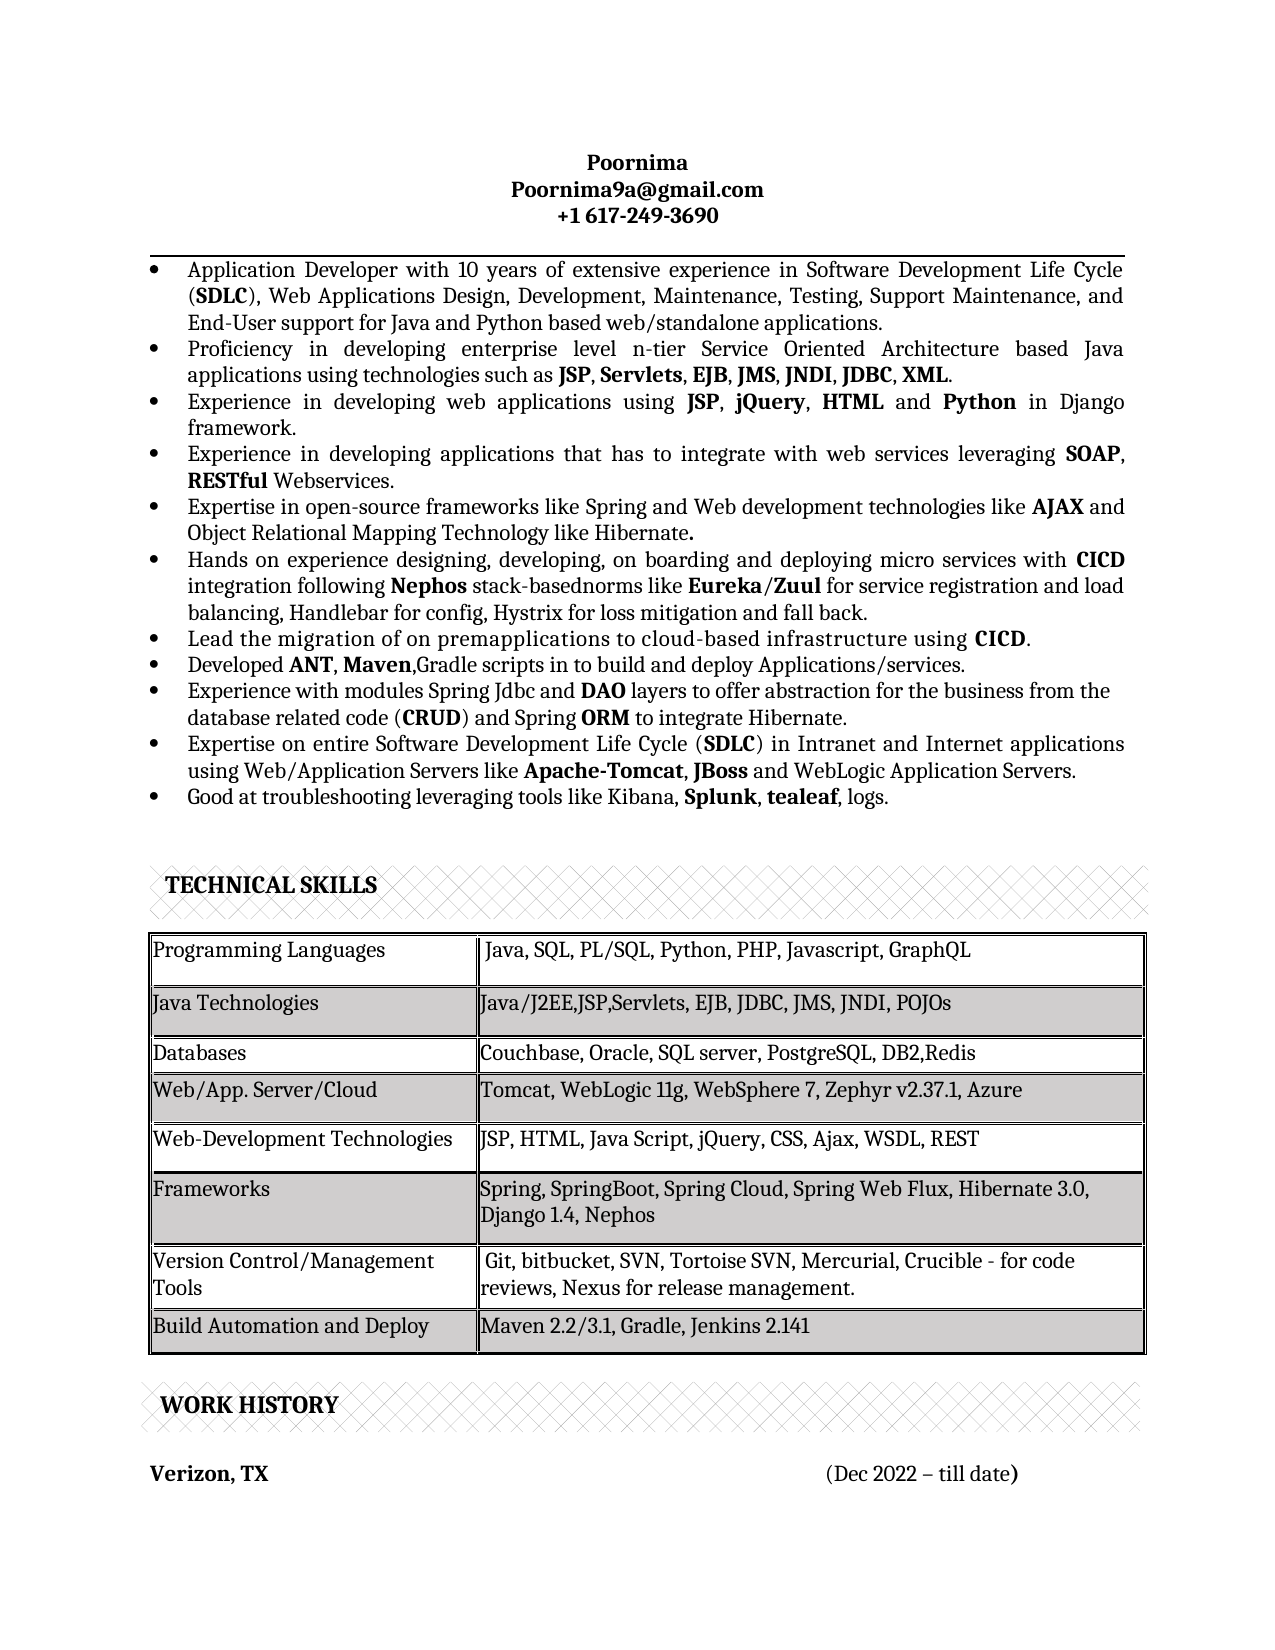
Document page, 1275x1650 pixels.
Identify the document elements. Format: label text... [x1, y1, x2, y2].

list Application Developer with 10 years of extensive experience in Software Development Life Cycle (SDLC), Web Applications Design, Development, Maintenance, Testing, Support Maintenance, and End-User support for Java and Python based web/standalone applications. [150, 257, 1125, 336]
table_cell JSP, HTML, Java Script, jQuery, CSS, Ajax, WSDL, REST [480, 1121, 1144, 1171]
text Verizon, TX (Dec 2022 – till date) [150, 1461, 1125, 1487]
table_cell Maven 2.2/3.1, Gradle, Jenkins 2.141 [478, 1308, 1145, 1352]
text Poornima [150, 150, 1125, 176]
table_cell Web-Development Technologies [152, 1121, 476, 1171]
table_cell Couchbase, Oracle, SQL server, PostgreSQL, DB2,Redis [480, 1035, 1144, 1072]
table_cell Version Control/Management Tools [152, 1243, 476, 1308]
table_cell Web/App. Server/Cloud [150, 1072, 478, 1121]
list Lead the migration of on premapplications to cloud-based infrastructure using CICD. [150, 626, 1125, 652]
table_cell Frameworks [152, 1171, 476, 1243]
table_cell Java Technologies [152, 985, 476, 1035]
table_cell Build Automation and Deploy [150, 1308, 478, 1352]
table_cell Git, bitbucket, SVN, Tortoise SVN, Mercurial, Crucible - for code reviews, Nexus for release management. [480, 1243, 1144, 1308]
list Expertise in open-source frameworks like Spring and Web development technologies like AJAX and Object Relational Mapping Technology like Hibernate. [150, 494, 1125, 547]
table_header Programming Languages [152, 934, 478, 984]
text Poornima9a@gmail.com [150, 176, 1125, 203]
list Good at troubleshooting leveraging tools like Kibana, Splunk, tealeaf, logs. [150, 784, 1125, 810]
list Expertise on entire Software Development Life Cycle (SDLC) in Intranet and Internet applications using Web/Application Servers like Apache-Tomcat, JBoss and WebLogic Application Servers. [150, 731, 1125, 784]
list Experience in developing applications that has to integrate with web services leveraging SOAP, RESTful Webservices. [150, 441, 1125, 494]
list Experience with modules Spring Jdbc and DAO layers to offer abstraction for the business from the database related code (CRUD) and Spring ORM to integrate Hibernate. [150, 678, 1125, 731]
list Hands on experience designing, developing, on boarding and deploying micro services with CICD integration following Nephos stack-basednorms like Eureka/Zuul for service registration and load balancing, Handlebar for config, Hystrix for loss mitigation and fall back. [150, 547, 1125, 626]
table_cell Java/J2EE,JSP,Servlets, EJB, JDBC, JMS, JNDI, POJOs [480, 985, 1144, 1035]
table_cell Databases [152, 1035, 476, 1072]
list Experience in developing web applications using JSP, jQuery, HTML and Python in Django framework. [150, 388, 1125, 441]
list Developed ANT, Maven,Gradle scripts in to build and deploy Applications/services. [150, 652, 1125, 678]
table_cell Tomcat, WebLogic 11g, WebSphere 7, Zephyr v2.37.1, Azure [478, 1072, 1145, 1121]
table_cell Spring, SpringBoot, Spring Cloud, Spring Web Flux, Hibernate 3.0, Django 1.4, Nephos [480, 1171, 1143, 1243]
table_header Java, SQL, PL/SQL, Python, PHP, Javascript, GraphQL [478, 936, 1143, 984]
list +1 617-249-3690 [150, 203, 1125, 229]
list Proficiency in developing enterprise level n-tier Service Oriented Architecture based Java applications using technologies such as JSP, Servlets, EJB, JMS, JNDI, JDBC, XML. [150, 336, 1125, 388]
